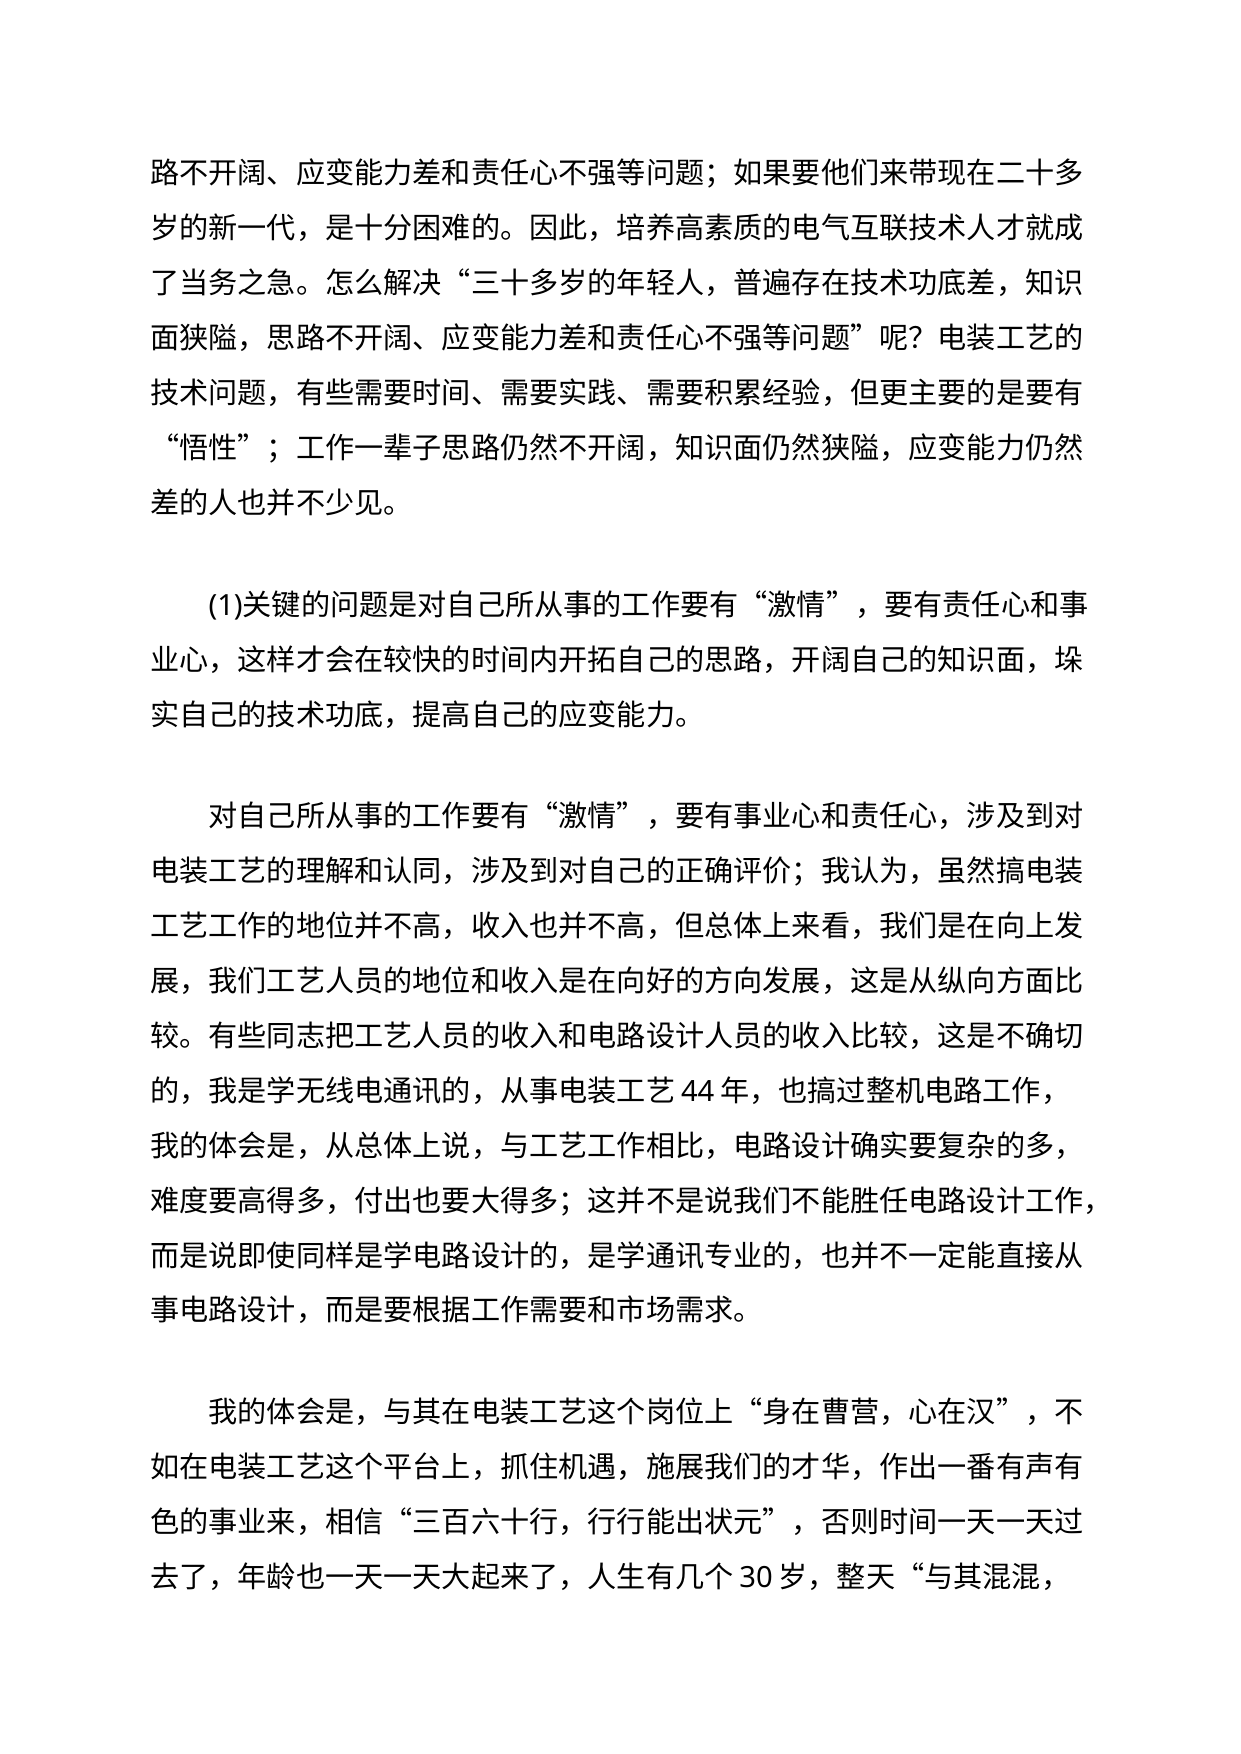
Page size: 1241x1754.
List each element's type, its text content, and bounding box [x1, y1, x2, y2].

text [150, 1389, 1090, 1596]
text (1)关键的问题是对自己所从事的工作要有“激情”，要有责任心和事业心，这样才会在较快的时间内开拓自己的思路，开阔自己的知识面，垛实自己的技术功底，提高自己的应变能力。 [150, 581, 1090, 733]
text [150, 150, 1090, 522]
text 对自己所从事的工作要有“激情”，要有事业心和责任心，涉及到对电装工艺的理解和认同，涉及到对自己的正确评价；我认为，虽然搞电装工艺工作的地位并不高，收入也并不高，但总体上来看，我们是在向上发展，我们工艺人员的地位和收入是在向好的方向发展，这是从纵向方面比较。有些同志把工艺人员的收入和电路设计人员的收入比较，这是不确切的，我是学无线电通讯的，从事电装工艺44年，也搞过整机电路工作，我的体会是，从总体上说，与工艺工作相比，电路设计确实要复杂的多，难度要高得多，付出也要大得多；这并不是说我们不能胜任电路设计工作，而是说即使同样是学电路设计的，是学通讯专业的，也并不一定能直接从事电路设计，而是要根据工作需要和市场需求。 [150, 793, 1090, 1329]
